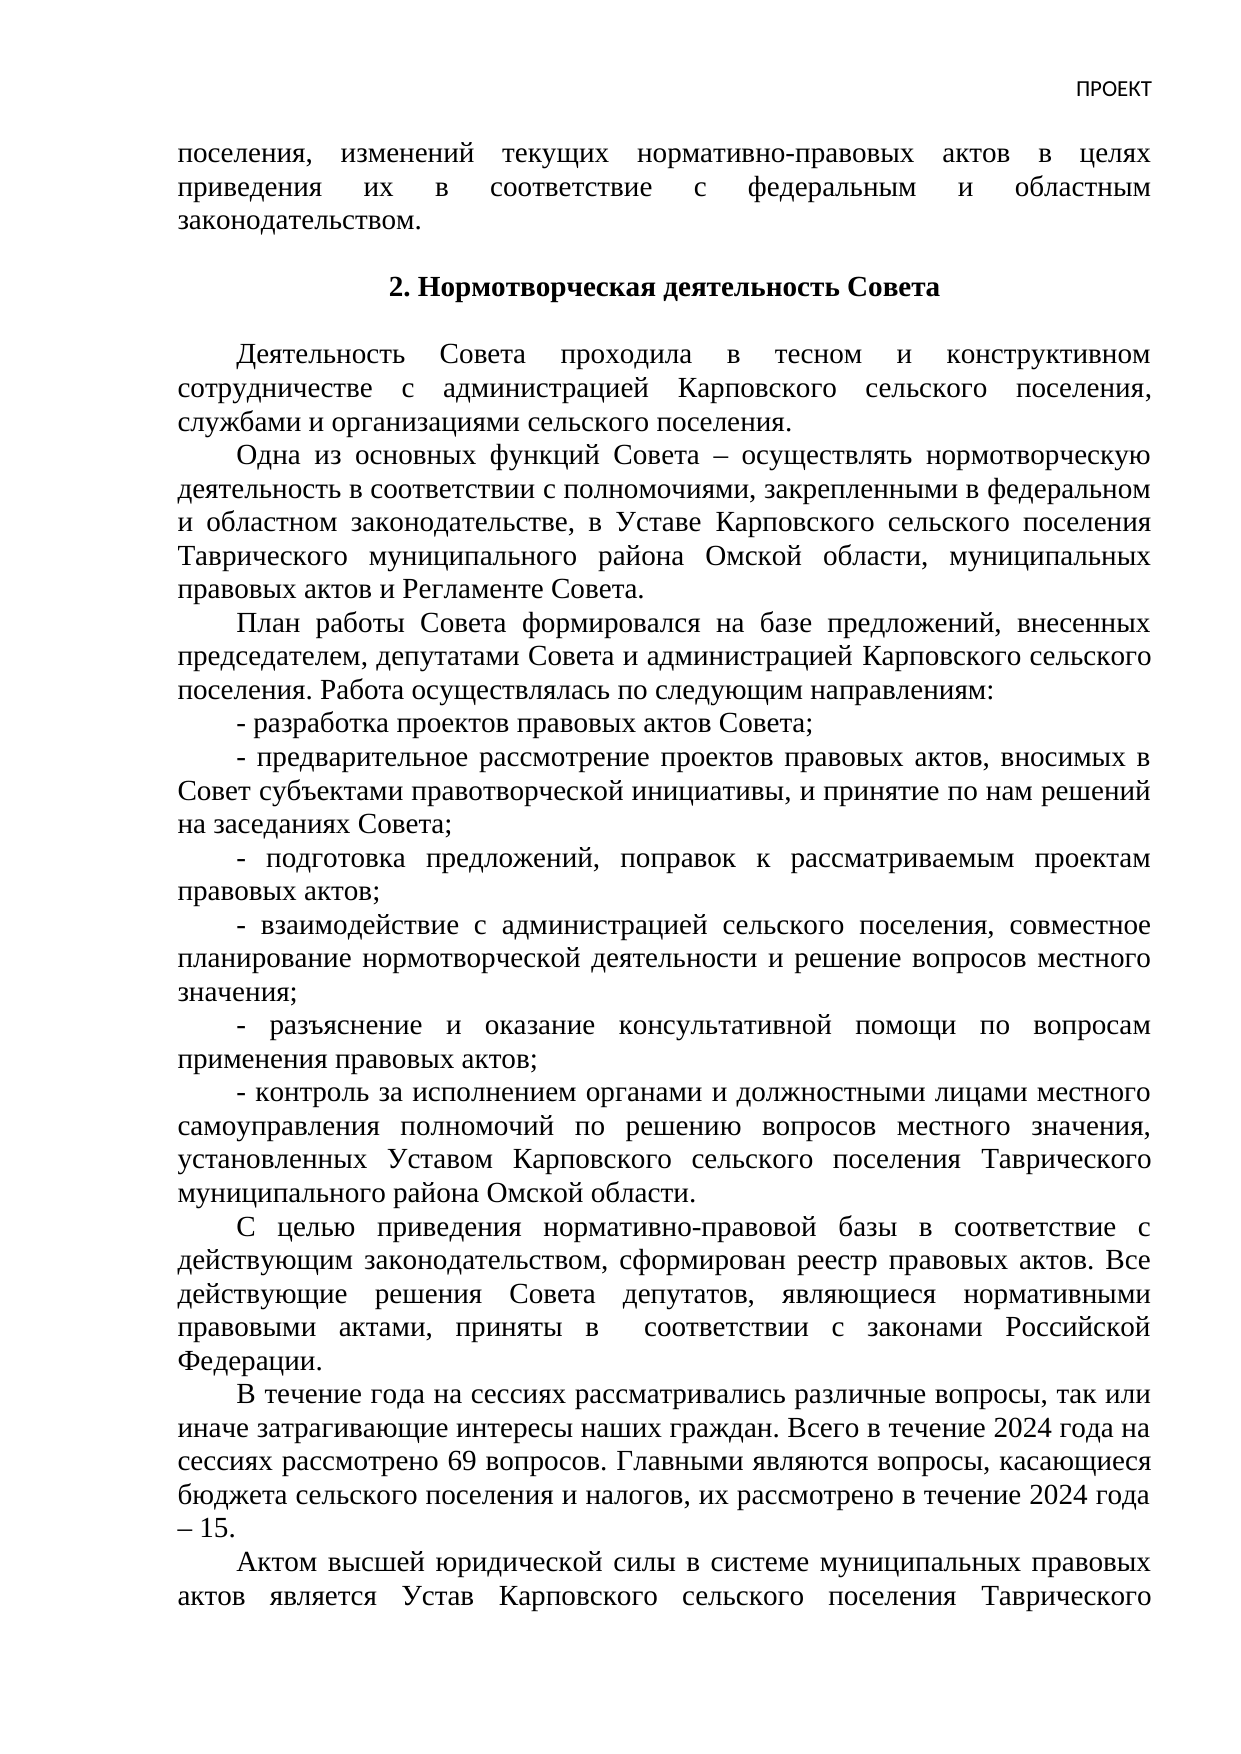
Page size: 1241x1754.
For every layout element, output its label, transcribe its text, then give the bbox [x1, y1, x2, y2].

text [177, 135, 1152, 236]
text С целью приведения нормативно-правовой базы в соответствие с действующим законодательством, сформирован реестр правовых актов. Все действующие решения Совета депутатов, являющиеся нормативными правовыми актами, приняты в соответствии с законами Российской Федерации. [177, 1209, 1152, 1376]
text - подготовка предложений, поправок к рассматриваемым проектам правовых актов; [177, 840, 1152, 907]
text - разработка проектов правовых актов Совета; [177, 706, 1152, 739]
text - контроль за исполнением органами и должностными лицами местного самоуправления полномочий по решению вопросов местного значения, установленных Уставом Карповского сельского поселения Таврического муниципального района Омской области. [177, 1074, 1152, 1209]
text В течение года на сессиях рассматривались различные вопросы, так или иначе затрагивающие интересы наших граждан. Всего в течение 2024 года на сессиях рассмотрено 69 вопросов. Главными являются вопросы, касающиеся бюджета сельского поселения и налогов, их рассмотрено в течение 2024 года – 15. [177, 1376, 1152, 1544]
text - взаимодействие с администрацией сельского поселения, совместное планирование нормотворческой деятельности и решение вопросов местного значения; [177, 907, 1152, 1007]
text Одна из основных функций Совета – осуществлять нормотворческую деятельность в соответствии с полномочиями, закрепленными в федеральном и областном законодательстве, в Уставе Карповского сельского поселения Таврического муниципального района Омской области, муниципальных правовых актов и Регламенте Совета. [177, 437, 1152, 605]
text План работы Совета формировался на базе предложений, внесенных председателем, депутатами Совета и администрацией Карповского сельского поселения. Работа осуществлялась по следующим направлениям: [177, 605, 1152, 706]
text - разъяснение и оказание консультативной помощи по вопросам применения правовых актов; [177, 1007, 1152, 1074]
text Деятельность Совета проходила в тесном и конструктивном сотрудничестве с администрацией Карповского сельского поселения, службами и организациями сельского поселения. [177, 337, 1152, 437]
text 2. Нормотворческая деятельность Совета [177, 269, 1152, 303]
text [177, 1544, 1152, 1611]
text - предварительное рассмотрение проектов правовых актов, вносимых в Совет субъектами правотворческой инициативы, и принятие по нам решений на заседаниях Совета; [177, 739, 1152, 840]
